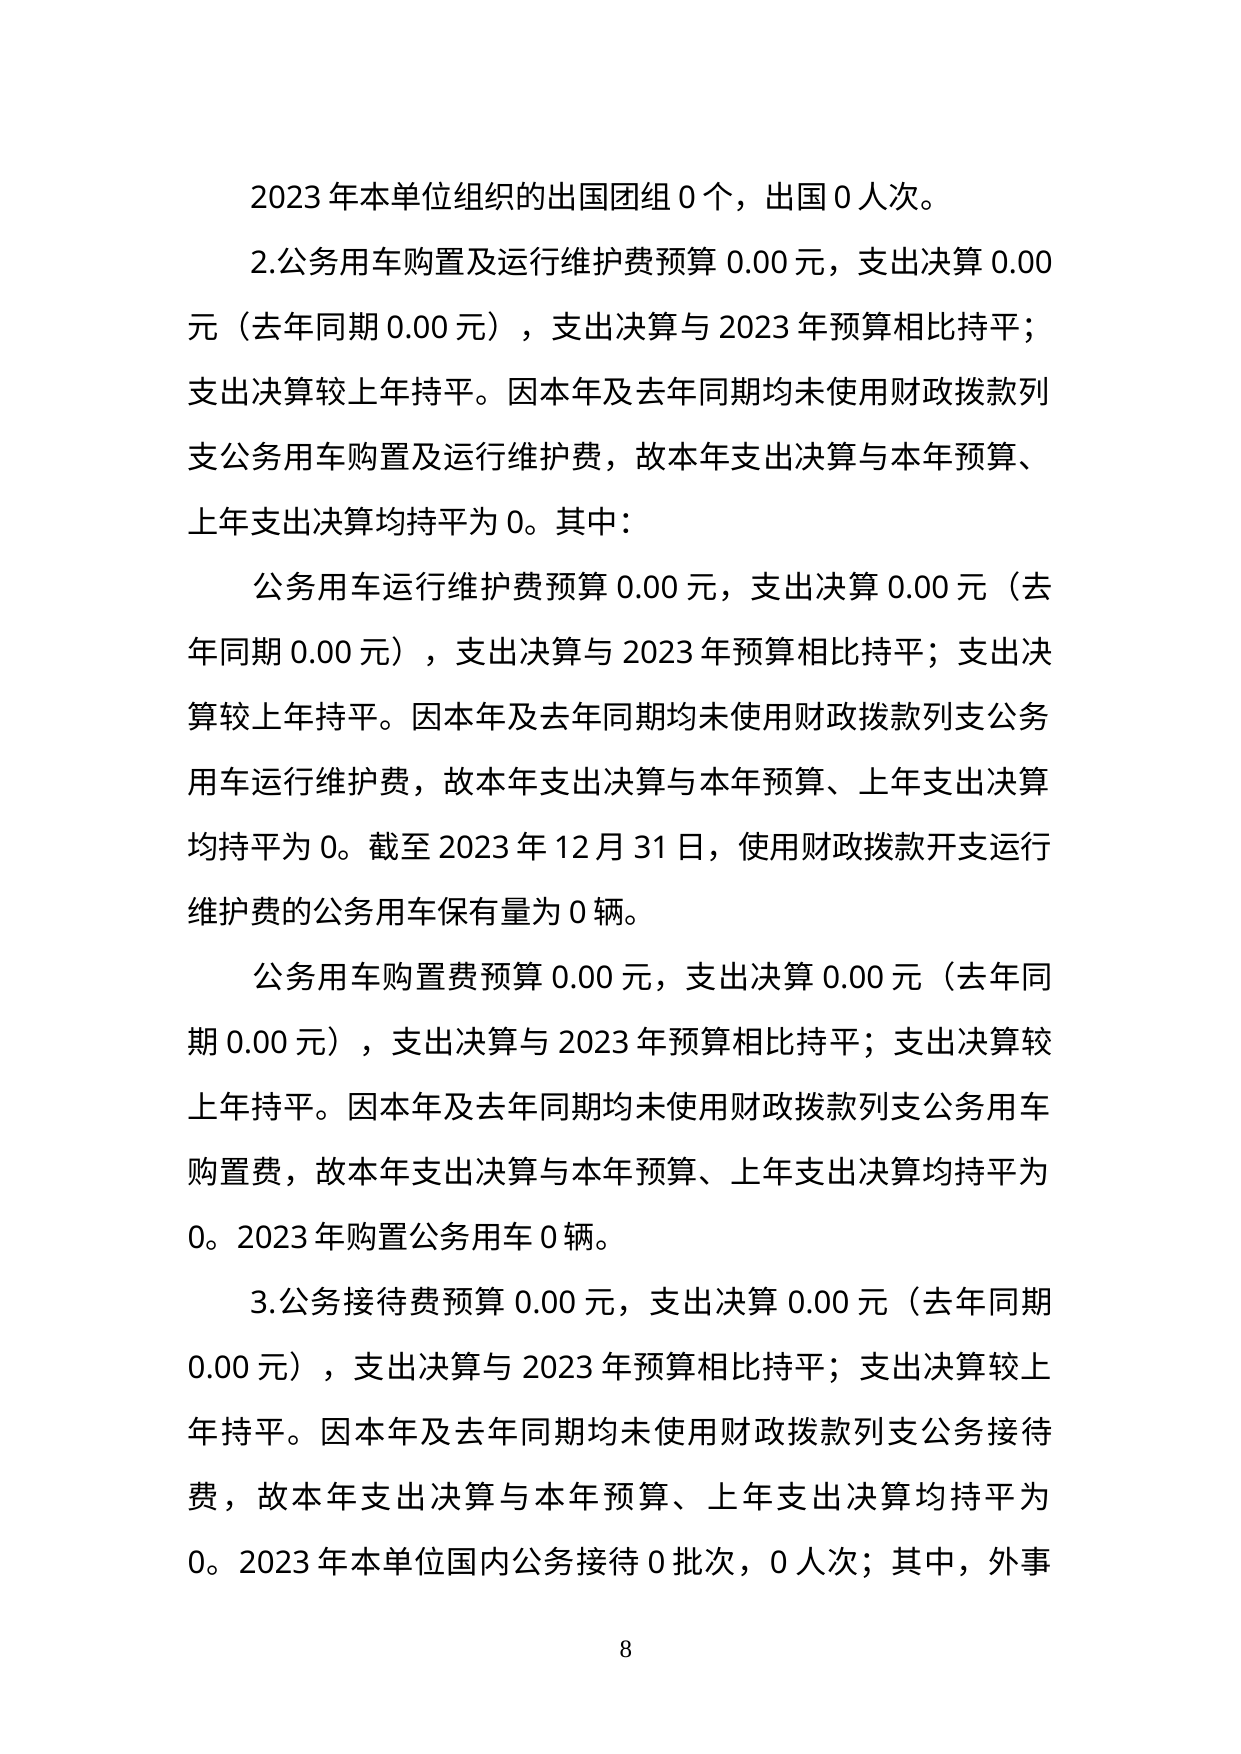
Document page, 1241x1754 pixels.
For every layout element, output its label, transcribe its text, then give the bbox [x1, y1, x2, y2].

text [187, 1267, 1053, 1592]
text 2.公务用车购置及运行维护费预算0.00元，支出决算0.00元（去年同期0.00元），支出决算与2023年预算相比持平；支出决算较上年持平。因本年及去年同期均未使用财政拨款列支公务用车购置及运行维护费，故本年支出决算与本年预算、上年支出决算均持平为0。其中： 公务用车运行维护费预算0.00元，支出决算0.00元（去年同期0.00元），支出决算与2023年预算相比持平；支出决算较上年持平。因本年及去年同期均未使用财政拨款列支公务用车运行维护费，故本年支出决算与本年预算、上年支出决算均持平为0。截至2023年12月31日，使用财政拨款开支运行维护费的公务用车保有量为0辆。 公务用车购置费预算0.00元，支出决算0.00元（去年同期0.00元），支出决算与2023年预算相比持平；支出决算较上年持平。因本年及去年同期均未使用财政拨款列支公务用车购置费，故本年支出决算与本年预算、上年支出决算均持平为0。2023年购置公务用车0辆。 [187, 227, 1053, 1267]
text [187, 162, 1053, 227]
